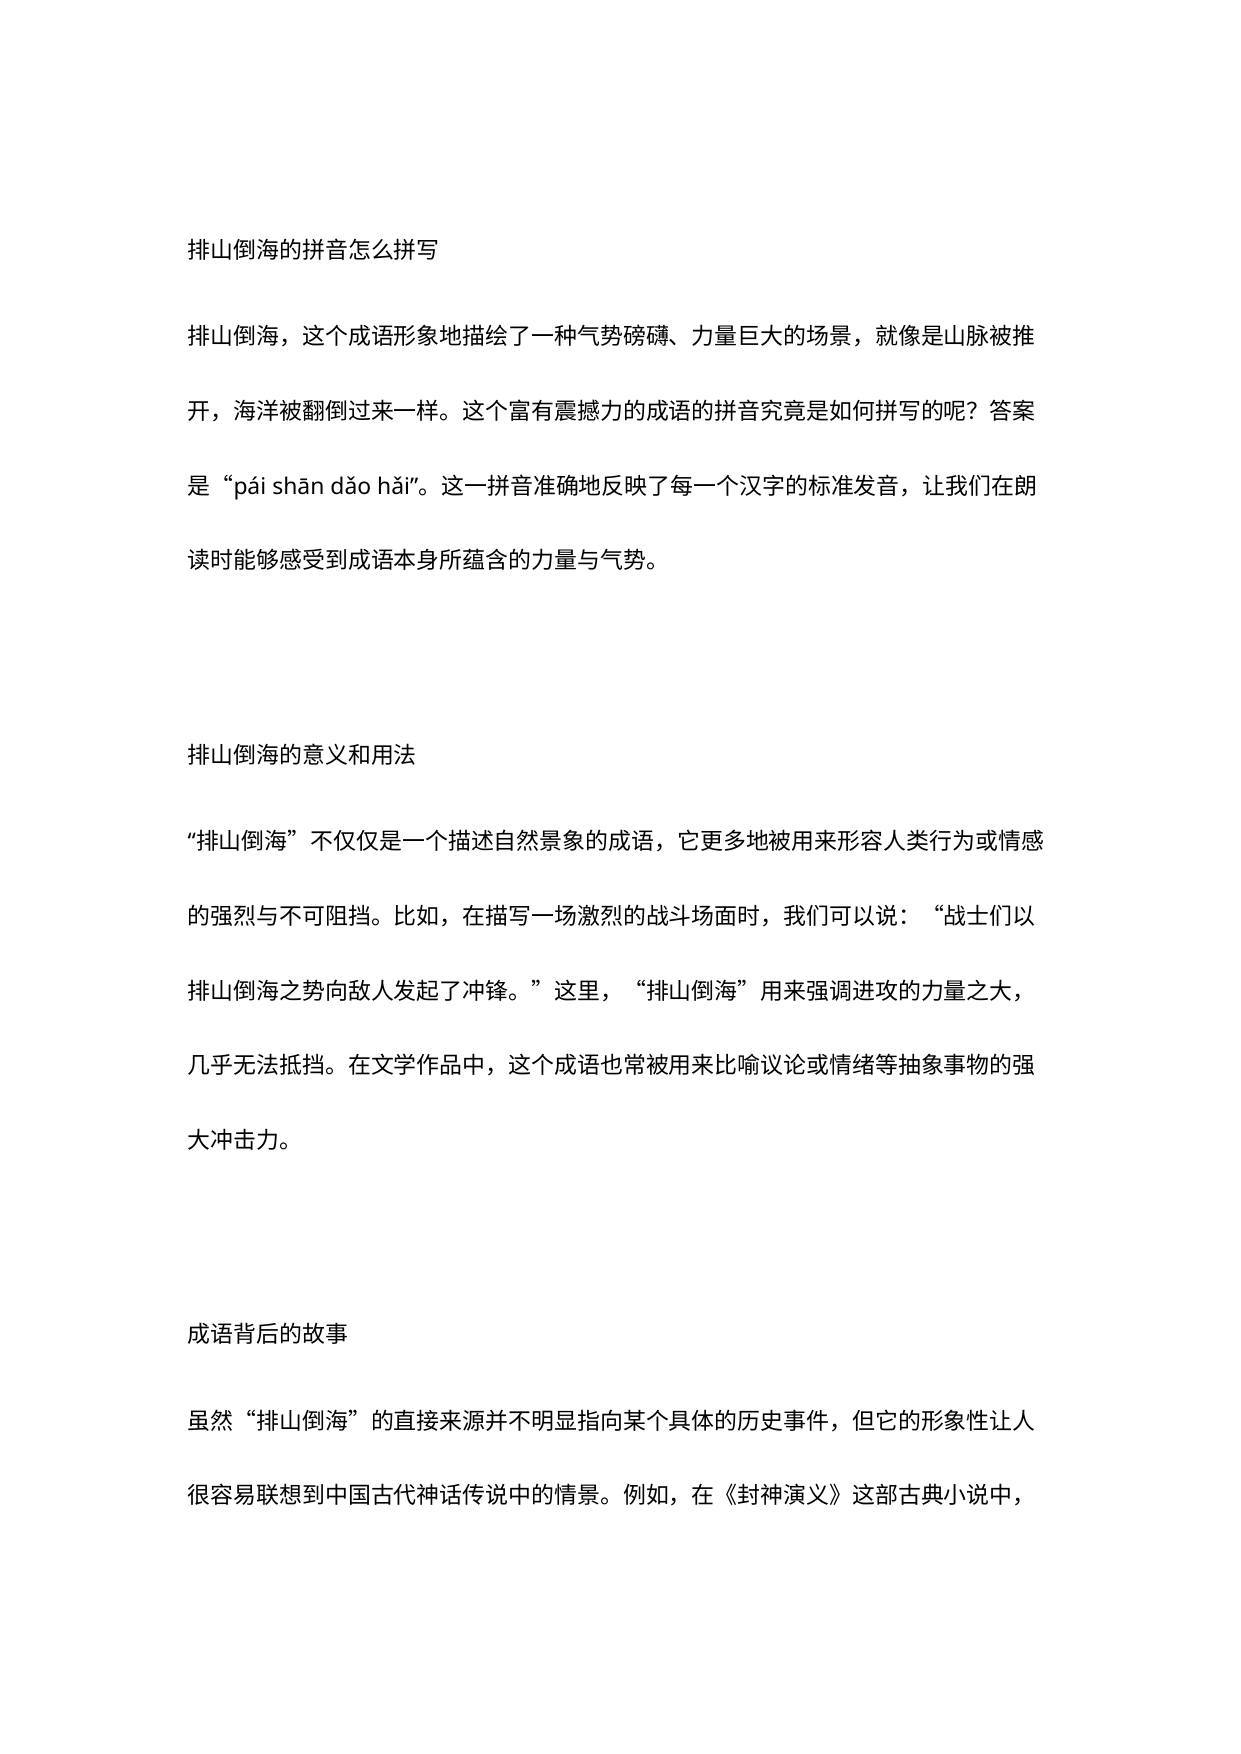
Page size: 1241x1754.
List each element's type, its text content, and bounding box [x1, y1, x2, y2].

text 成语背后的故事 [187, 1300, 1053, 1365]
text 排山倒海，这个成语形象地描绘了一种气势磅礴、力量巨大的场景，就像是山脉被推开，海洋被翻倒过来一样。这个富有震撼力的成语的拼音究竟是如何拼写的呢？答案是“pái shān dǎo hǎi”。这一拼音准确地反映了每一个汉字的标准发音，让我们在朗读时能够感受到成语本身所蕴含的力量与气势。 [187, 302, 1053, 591]
text 排山倒海的意义和用法 [187, 721, 1053, 786]
text 排山倒海的拼音怎么拼写 [187, 216, 1053, 281]
text “排山倒海”不仅仅是一个描述自然景象的成语，它更多地被用来形容人类行为或情感的强烈与不可阻挡。比如，在描写一场激烈的战斗场面时，我们可以说：“战士们以排山倒海之势向敌人发起了冲锋。”这里，“排山倒海”用来强调进攻的力量之大，几乎无法抵挡。在文学作品中，这个成语也常被用来比喻议论或情绪等抽象事物的强大冲击力。 [187, 807, 1053, 1171]
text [187, 1387, 1053, 1527]
